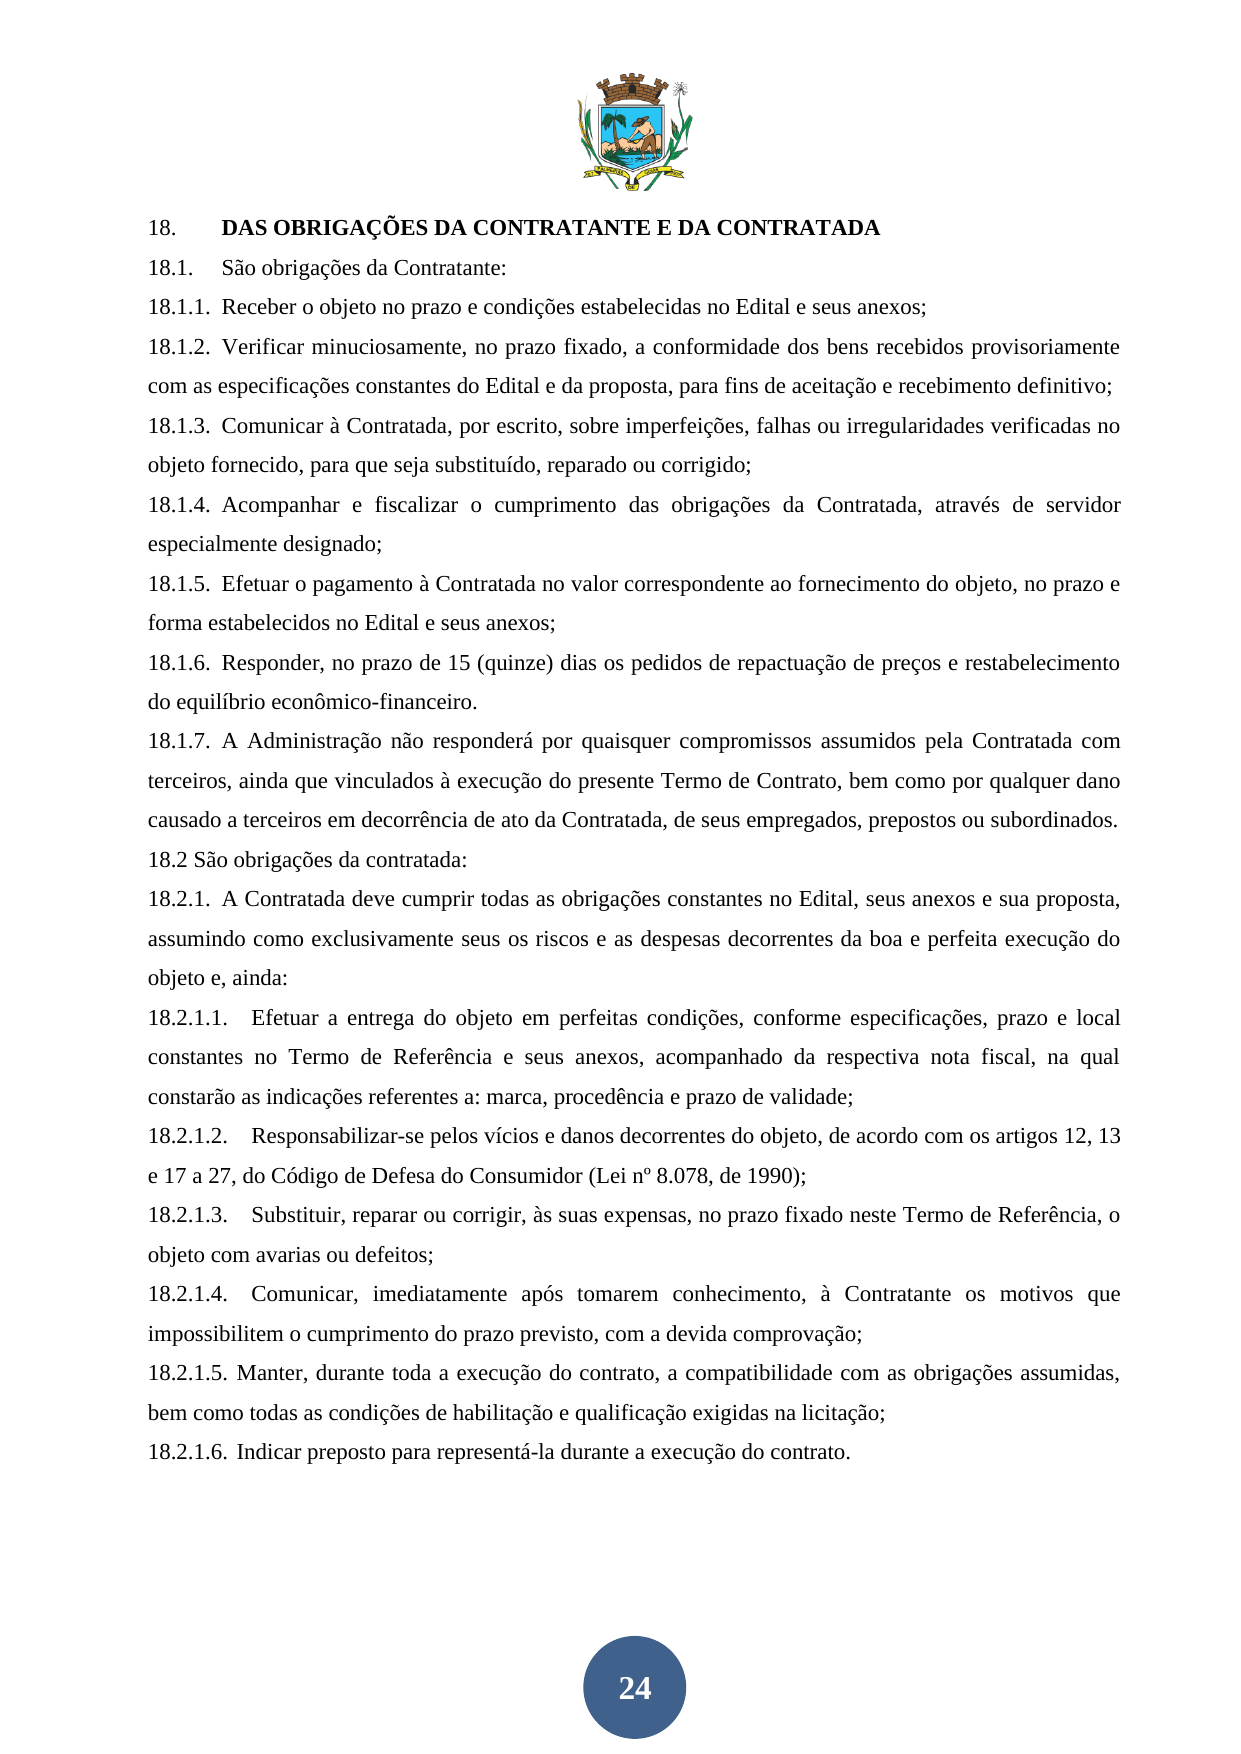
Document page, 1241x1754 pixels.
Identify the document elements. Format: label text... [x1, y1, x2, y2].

text 18.2.1.4. Comunicar, imediatamente após tomarem conhecimento, à Contratante os motivos que impossibilitem o cumprimento do prazo previsto, com a devida comprovação; [148, 1280, 1122, 1346]
text 18.1. São obrigações da Contratante: [148, 254, 1122, 280]
text 18.1.6. Responder, no prazo de 15 (quinze) dias os pedidos de repactuação de preços e restabelecimento do equilíbrio econômico-financeiro. [148, 648, 1122, 714]
text 18. DAS OBRIGAÇÕES DA CONTRATANTE E DA CONTRATADA [148, 214, 1122, 241]
text 18.2 São obrigações da contratada: [148, 846, 1122, 872]
text 18.2.1.2. Responsabilizar-se pelos vícios e danos decorrentes do objeto, de acordo com os artigos 12, 13 e 17 a 27, do Código de Defesa do Consumidor (Lei nº 8.078, de 1990); [148, 1122, 1122, 1188]
text 18.2.1.6. Indicar preposto para representá-la durante a execução do contrato. [148, 1438, 1122, 1464]
text 18.2.1.5. Manter, durante toda a execução do contrato, a compatibilidade com as obrigações assumidas, bem como todas as condições de habilitação e qualificação exigidas na licitação; [148, 1359, 1122, 1425]
picture [577, 73, 693, 191]
text 18.2.1.1. Efetuar a entrega do objeto em perfeitas condições, conforme especificações, prazo e local constantes no Termo de Referência e seus anexos, acompanhado da respectiva nota fiscal, na qual constarão as indicações referentes a: marca, procedência e prazo de validade; [148, 1004, 1122, 1109]
text 18.2.1.3. Substituir, reparar ou corrigir, às suas expensas, no prazo fixado neste Termo de Referência, o objeto com avarias ou defeitos; [148, 1201, 1122, 1267]
text 18.2.1. A Contratada deve cumprir todas as obrigações constantes no Edital, seus anexos e sua proposta, assumindo como exclusivamente seus os riscos e as despesas decorrentes da boa e perfeita execução do objeto e, ainda: [148, 885, 1122, 991]
text 18.1.5. Efetuar o pagamento à Contratada no valor correspondente ao fornecimento do objeto, no prazo e forma estabelecidos no Edital e seus anexos; [148, 569, 1122, 635]
text 18.1.7. A Administração não responderá por quaisquer compromissos assumidos pela Contratada com terceiros, ainda que vinculados à execução do presente Termo de Contrato, bem como por qualquer dano causado a terceiros em decorrência de ato da Contratada, de seus empregados, prepostos ou subordinados. [148, 727, 1122, 833]
text 18.1.1. Receber o objeto no prazo e condições estabelecidas no Edital e seus anexos; [148, 293, 1122, 319]
text 18.1.2. Verificar minuciosamente, no prazo fixado, a conformidade dos bens recebidos provisoriamente com as especificações constantes do Edital e da proposta, para fins de aceitação e recebimento definitivo; [148, 333, 1122, 398]
text 18.1.4. Acompanhar e fiscalizar o cumprimento das obrigações da Contratada, através de servidor especialmente designado; [148, 491, 1122, 556]
text 18.1.3. Comunicar à Contratada, por escrito, sobre imperfeições, falhas ou irregularidades verificadas no objeto fornecido, para que seja substituído, reparado ou corrigido; [148, 412, 1122, 477]
